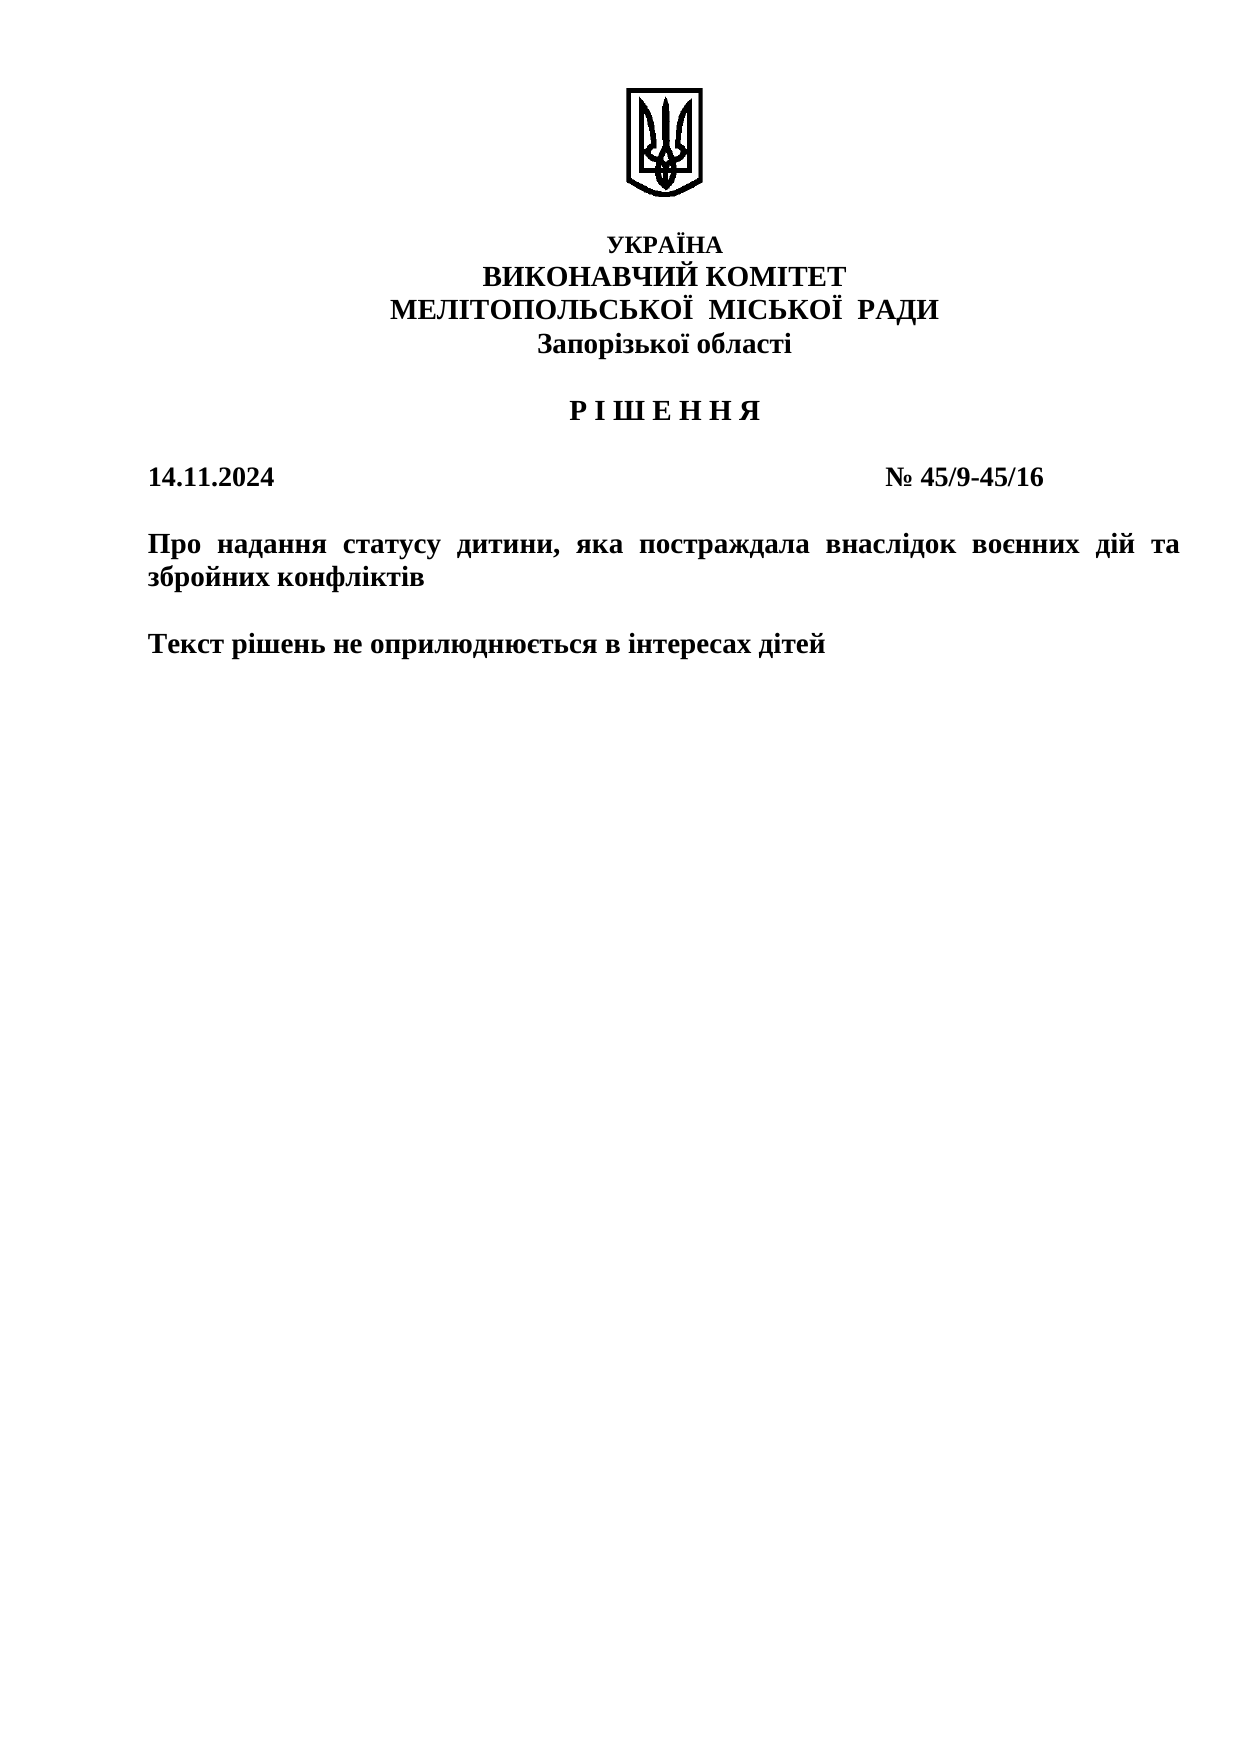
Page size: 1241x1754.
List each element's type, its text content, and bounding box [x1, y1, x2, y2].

subtitle МЕЛІТОПОЛЬСЬКОЇ МІСЬКОЇ РАДИ [148, 292, 1181, 326]
text Текст рішень не оприлюднюється в інтересах дітей [148, 627, 1181, 660]
subtitle ВИКОНАВЧИЙ КОМІТЕТ [148, 259, 1181, 292]
text Про надання статусу дитини, яка постраждала внаслідок воєнних дій та збройних конфліктів [148, 526, 1181, 593]
text 14.11.2024 № 45/9-45/16 [148, 460, 1181, 492]
text Р І Ш Е Н Н Я [148, 393, 1181, 426]
subtitle УКРАЇНА [148, 230, 1181, 259]
subtitle Запорізької області [148, 326, 1181, 359]
picture [626, 88, 703, 197]
